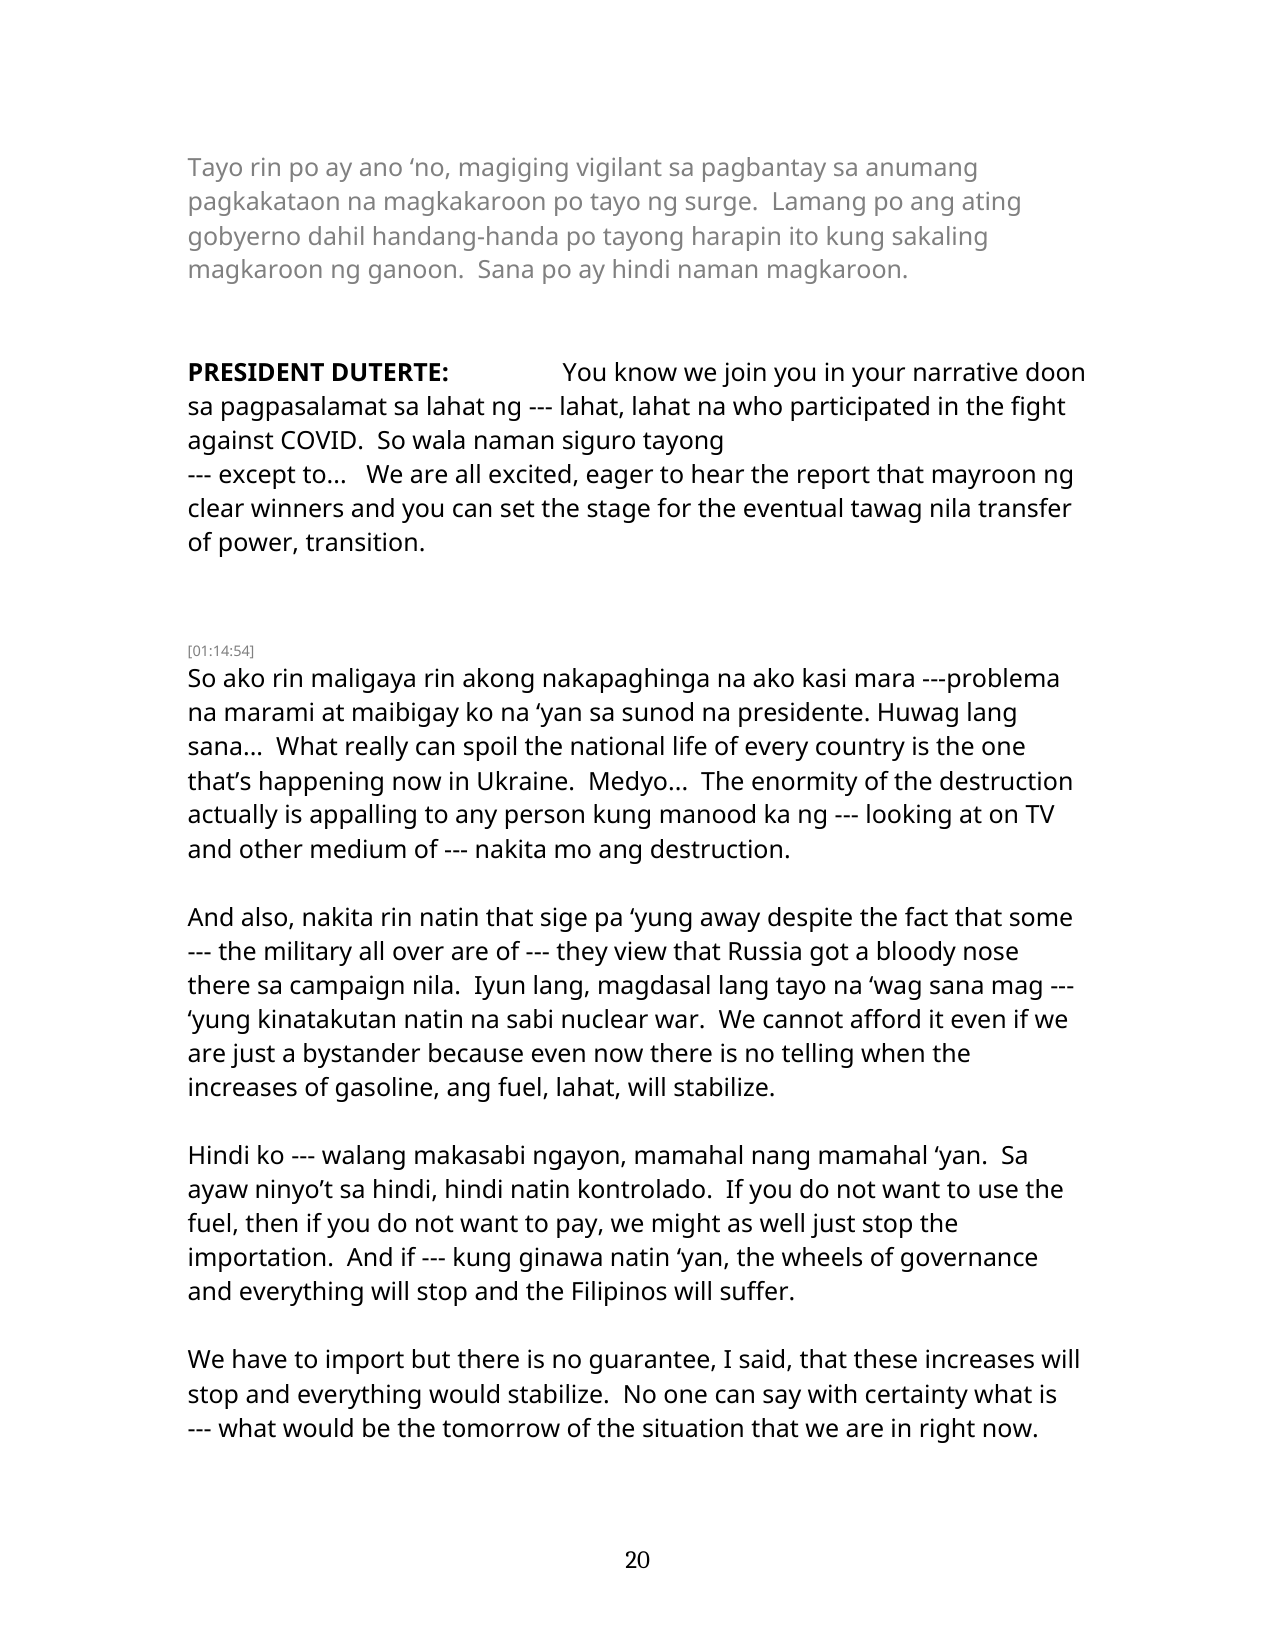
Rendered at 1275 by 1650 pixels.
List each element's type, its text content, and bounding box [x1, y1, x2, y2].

text [01:14:54] [187, 627, 1087, 661]
text --- except to... We are all excited, eager to hear the report that mayroon ng clear winners and you can set the stage for the eventual tawag nila transfer of power, transition. [187, 457, 1087, 559]
text And also, nakita rin natin that sige pa ‘yung away despite the fact that some --- the military all over are of --- they view that Russia got a bloody nose there sa campaign nila. Iyun lang, magdasal lang tayo na ‘wag sana mag --- ‘yung kinatakutan natin na sabi nuclear war. We cannot afford it even if we are just a bystander because even now there is no telling when the increases of gasoline, ang fuel, lahat, will stabilize. [187, 899, 1087, 1104]
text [187, 1342, 1087, 1444]
text Tayo rin po ay ano ‘no, magiging vigilant sa pagbantay sa anumang pagkakataon na magkakaroon po tayo ng surge. Lamang po ang ating gobyerno dahil handang-handa po tayong harapin ito kung sakaling magkaroon ng ganoon. Sana po ay hindi naman magkaroon. [187, 150, 1087, 286]
text Hindi ko --- walang makasabi ngayon, mamahal nang mamahal ‘yan. Sa ayaw ninyo’t sa hindi, hindi natin kontrolado. If you do not want to use the fuel, then if you do not want to pay, we might as well just stop the importation. And if --- kung ginawa natin ‘yan, the wheels of governance and everything will stop and the Filipinos will suffer. [187, 1138, 1087, 1308]
text So ako rin maligaya rin akong nakapaghinga na ako kasi mara ---problema na marami at maibigay ko na ‘yan sa sunod na presidente. Huwag lang sana... What really can spoil the national life of every country is the one that’s happening now in Ukraine. Medyo... The enormity of the destruction actually is appalling to any person kung manood ka ng --- looking at on TV and other medium of --- nakita mo ang destruction. [187, 661, 1087, 865]
text PRESIDENT DUTERTE: You know we join you in your narrative doon sa pagpasalamat sa lahat ng --- lahat, lahat na who participated in the fight against COVID. So wala naman siguro tayong [187, 354, 1087, 457]
